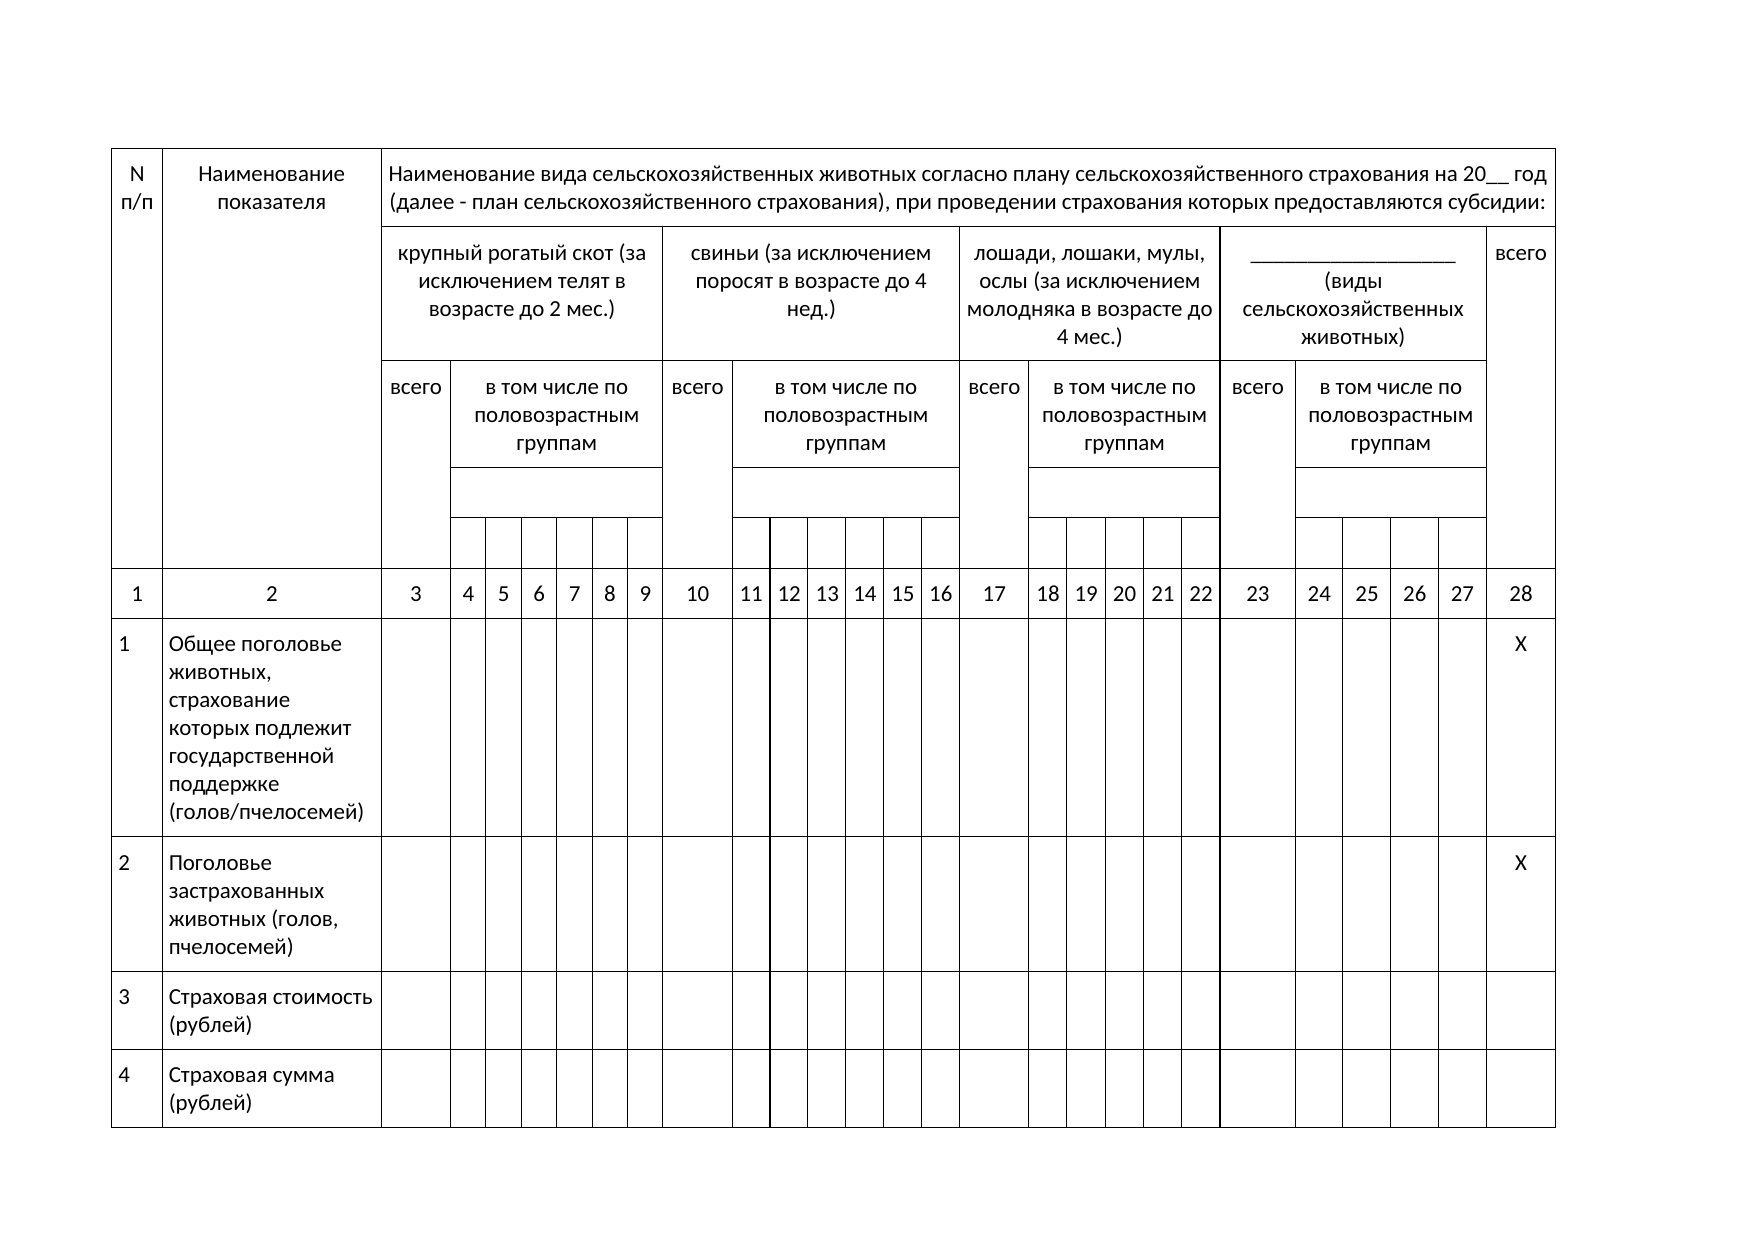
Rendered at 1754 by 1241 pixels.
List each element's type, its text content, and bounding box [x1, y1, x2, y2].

table_cell [1296, 468, 1486, 517]
table_cell [1029, 468, 1219, 517]
table_cell 1 [112, 569, 162, 618]
table_cell 26 [1391, 569, 1438, 618]
table_cell [1067, 837, 1105, 971]
table_cell [922, 619, 959, 836]
table_cell [1296, 837, 1342, 971]
table_cell в том числе по половозрастным группам [733, 361, 959, 467]
table_cell [451, 468, 662, 517]
table_cell 3 [112, 972, 162, 1049]
table_cell [922, 972, 959, 1049]
table_cell [733, 619, 769, 836]
table_cell 23 [1221, 569, 1295, 618]
table_cell [1439, 1050, 1486, 1127]
table_cell [1144, 619, 1181, 836]
table_cell [884, 972, 921, 1049]
table_cell [451, 518, 485, 567]
table_cell [1182, 619, 1219, 836]
table_cell [1029, 518, 1066, 567]
table_cell [1029, 837, 1066, 971]
table_cell [628, 837, 662, 971]
table_cell 2 [163, 569, 381, 618]
table_cell [486, 972, 521, 1049]
table_cell [1067, 1050, 1105, 1127]
table_cell [846, 518, 883, 567]
table_cell [1106, 972, 1143, 1049]
table_cell X [1487, 619, 1555, 836]
table_cell 27 [1439, 569, 1486, 618]
table_cell [382, 1050, 450, 1127]
table_cell __________________ (виды сельскохозяйственных животных) [1221, 227, 1486, 360]
table_cell [884, 1050, 921, 1127]
table_cell [1439, 837, 1486, 971]
table_cell [1296, 518, 1342, 567]
table_cell [884, 837, 921, 971]
table_cell [593, 619, 627, 836]
table_cell 9 [628, 569, 662, 618]
table_cell [1343, 518, 1390, 567]
table_cell 14 [846, 569, 883, 618]
table_cell [960, 972, 1028, 1049]
table_cell Общее поголовье животных, страхование которых подлежит государственной поддержке (голов/пчелосемей) [163, 619, 381, 836]
table_cell 19 [1067, 569, 1105, 618]
table_cell 16 [922, 569, 959, 618]
table_cell [808, 1050, 845, 1127]
table_cell [663, 837, 732, 971]
table_cell [557, 837, 592, 971]
table_cell всего [382, 361, 450, 567]
table_cell X [1487, 837, 1555, 971]
table_cell [1182, 972, 1219, 1049]
table_cell [1144, 518, 1181, 567]
table_cell [922, 518, 959, 567]
table_cell [557, 1050, 592, 1127]
table_cell 6 [522, 569, 556, 618]
table_cell [1106, 837, 1143, 971]
table_cell [771, 837, 807, 971]
table_cell [1343, 619, 1390, 836]
table_cell [486, 1050, 521, 1127]
table_cell [1106, 518, 1143, 567]
table_cell всего [960, 361, 1028, 567]
table_cell Поголовье застрахованных животных (голов, пчелосемей) [163, 837, 381, 971]
table_cell [1391, 619, 1438, 836]
table_cell [846, 1050, 883, 1127]
table_cell [1296, 972, 1342, 1049]
table_cell [884, 619, 921, 836]
table_cell [1296, 1050, 1342, 1127]
table_cell [451, 1050, 485, 1127]
table_cell 10 [663, 569, 732, 618]
table_cell 17 [960, 569, 1028, 618]
table_cell [1221, 1050, 1295, 1127]
table_cell [522, 1050, 556, 1127]
table_cell [628, 1050, 662, 1127]
table_cell [1029, 619, 1066, 836]
table_cell [593, 1050, 627, 1127]
table_cell [663, 972, 732, 1049]
table_cell [1067, 518, 1105, 567]
table_cell 20 [1106, 569, 1143, 618]
table_cell [884, 518, 921, 567]
table_cell [922, 837, 959, 971]
table_cell [522, 619, 556, 836]
table_cell всего [663, 361, 732, 567]
table_cell [771, 619, 807, 836]
table_cell 15 [884, 569, 921, 618]
table_cell [486, 619, 521, 836]
table_cell [1221, 837, 1295, 971]
table_cell 4 [451, 569, 485, 618]
table_cell [1391, 1050, 1438, 1127]
table_cell [1221, 972, 1295, 1049]
table_cell [593, 972, 627, 1049]
table_cell лошади, лошаки, мулы, ослы (за исключением молодняка в возрасте до 4 мес.) [960, 227, 1219, 360]
table_cell [846, 972, 883, 1049]
table_cell [557, 518, 592, 567]
table_cell [846, 837, 883, 971]
table_cell 4 [112, 1050, 162, 1127]
table_cell [922, 1050, 959, 1127]
table_header Наименование вида сельскохозяйственных животных согласно плану сельскохозяйственного страхования на 20__ год (далее - план сельскохозяйственного страхования), при проведении страхования которых предоставляются субсидии: [382, 149, 1555, 226]
table_cell 1 [112, 619, 162, 836]
table_cell [1067, 972, 1105, 1049]
table_cell [1439, 619, 1486, 836]
table_cell [1487, 1050, 1555, 1127]
table_cell [771, 972, 807, 1049]
table_cell в том числе по половозрастным группам [1296, 361, 1486, 467]
table_cell 13 [808, 569, 845, 618]
table_cell [1296, 619, 1342, 836]
table_cell [628, 972, 662, 1049]
table_cell [960, 1050, 1028, 1127]
table_cell [593, 837, 627, 971]
table_cell [1182, 1050, 1219, 1127]
table_cell [1343, 837, 1390, 971]
table_cell [733, 518, 769, 567]
table_cell [808, 619, 845, 836]
table_cell [663, 1050, 732, 1127]
table_cell [733, 972, 769, 1049]
table_cell 5 [486, 569, 521, 618]
table_cell [1439, 518, 1486, 567]
table_cell [522, 837, 556, 971]
table_cell [733, 1050, 769, 1127]
table_cell [382, 972, 450, 1049]
table_cell [557, 619, 592, 836]
table_cell 7 [557, 569, 592, 618]
table_cell [1144, 972, 1181, 1049]
table_cell 2 [112, 837, 162, 971]
table_cell [486, 518, 521, 567]
table_cell [1106, 1050, 1143, 1127]
table_cell [733, 837, 769, 971]
table_cell [960, 619, 1028, 836]
table_cell [1391, 518, 1438, 567]
table_cell [1182, 837, 1219, 971]
table_cell [808, 972, 845, 1049]
table_cell [628, 619, 662, 836]
table_cell [733, 468, 959, 517]
table_cell [1029, 1050, 1066, 1127]
table_cell [451, 619, 485, 836]
table_cell [593, 518, 627, 567]
table_cell [486, 837, 521, 971]
table_cell [1029, 972, 1066, 1049]
table_cell [1391, 972, 1438, 1049]
table_cell 11 [733, 569, 769, 618]
table_cell всего [1487, 227, 1555, 567]
table_cell [628, 518, 662, 567]
table_cell [663, 619, 732, 836]
table_cell в том числе по половозрастным группам [1029, 361, 1219, 467]
table_cell [382, 837, 450, 971]
table_cell крупный рогатый скот (за исключением телят в возрасте до 2 мес.) [382, 227, 662, 360]
table_cell [1343, 972, 1390, 1049]
table_cell [1144, 837, 1181, 971]
table_cell в том числе по половозрастным группам [451, 361, 662, 467]
table_cell [808, 837, 845, 971]
table_header N п/п [112, 149, 162, 567]
table_cell [960, 837, 1028, 971]
table_cell всего [1221, 361, 1295, 567]
table_cell [557, 972, 592, 1049]
table_cell [451, 837, 485, 971]
table_cell [1391, 837, 1438, 971]
table_header Наименование показателя [163, 149, 381, 567]
table_cell [771, 518, 807, 567]
table_cell 18 [1029, 569, 1066, 618]
table_cell [1221, 619, 1295, 836]
table_cell [1106, 619, 1143, 836]
table_cell [1487, 972, 1555, 1049]
table_cell 22 [1182, 569, 1219, 618]
table_cell Страховая сумма (рублей) [163, 1050, 381, 1127]
table_cell [846, 619, 883, 836]
table_cell [808, 518, 845, 567]
table_cell 12 [771, 569, 807, 618]
table_cell свиньи (за исключением поросят в возрасте до 4 нед.) [663, 227, 959, 360]
table_cell [1067, 619, 1105, 836]
table_cell [771, 1050, 807, 1127]
table_cell 3 [382, 569, 450, 618]
table_cell [1182, 518, 1219, 567]
table_cell [382, 619, 450, 836]
table_cell [522, 972, 556, 1049]
table_cell Страховая стоимость (рублей) [163, 972, 381, 1049]
table_cell 25 [1343, 569, 1390, 618]
table_cell 21 [1144, 569, 1181, 618]
table_cell [522, 518, 556, 567]
table_cell 8 [593, 569, 627, 618]
table_cell 24 [1296, 569, 1342, 618]
table_cell [1343, 1050, 1390, 1127]
table_cell [1439, 972, 1486, 1049]
table_cell [1144, 1050, 1181, 1127]
table_cell 28 [1487, 569, 1555, 618]
table_cell [451, 972, 485, 1049]
